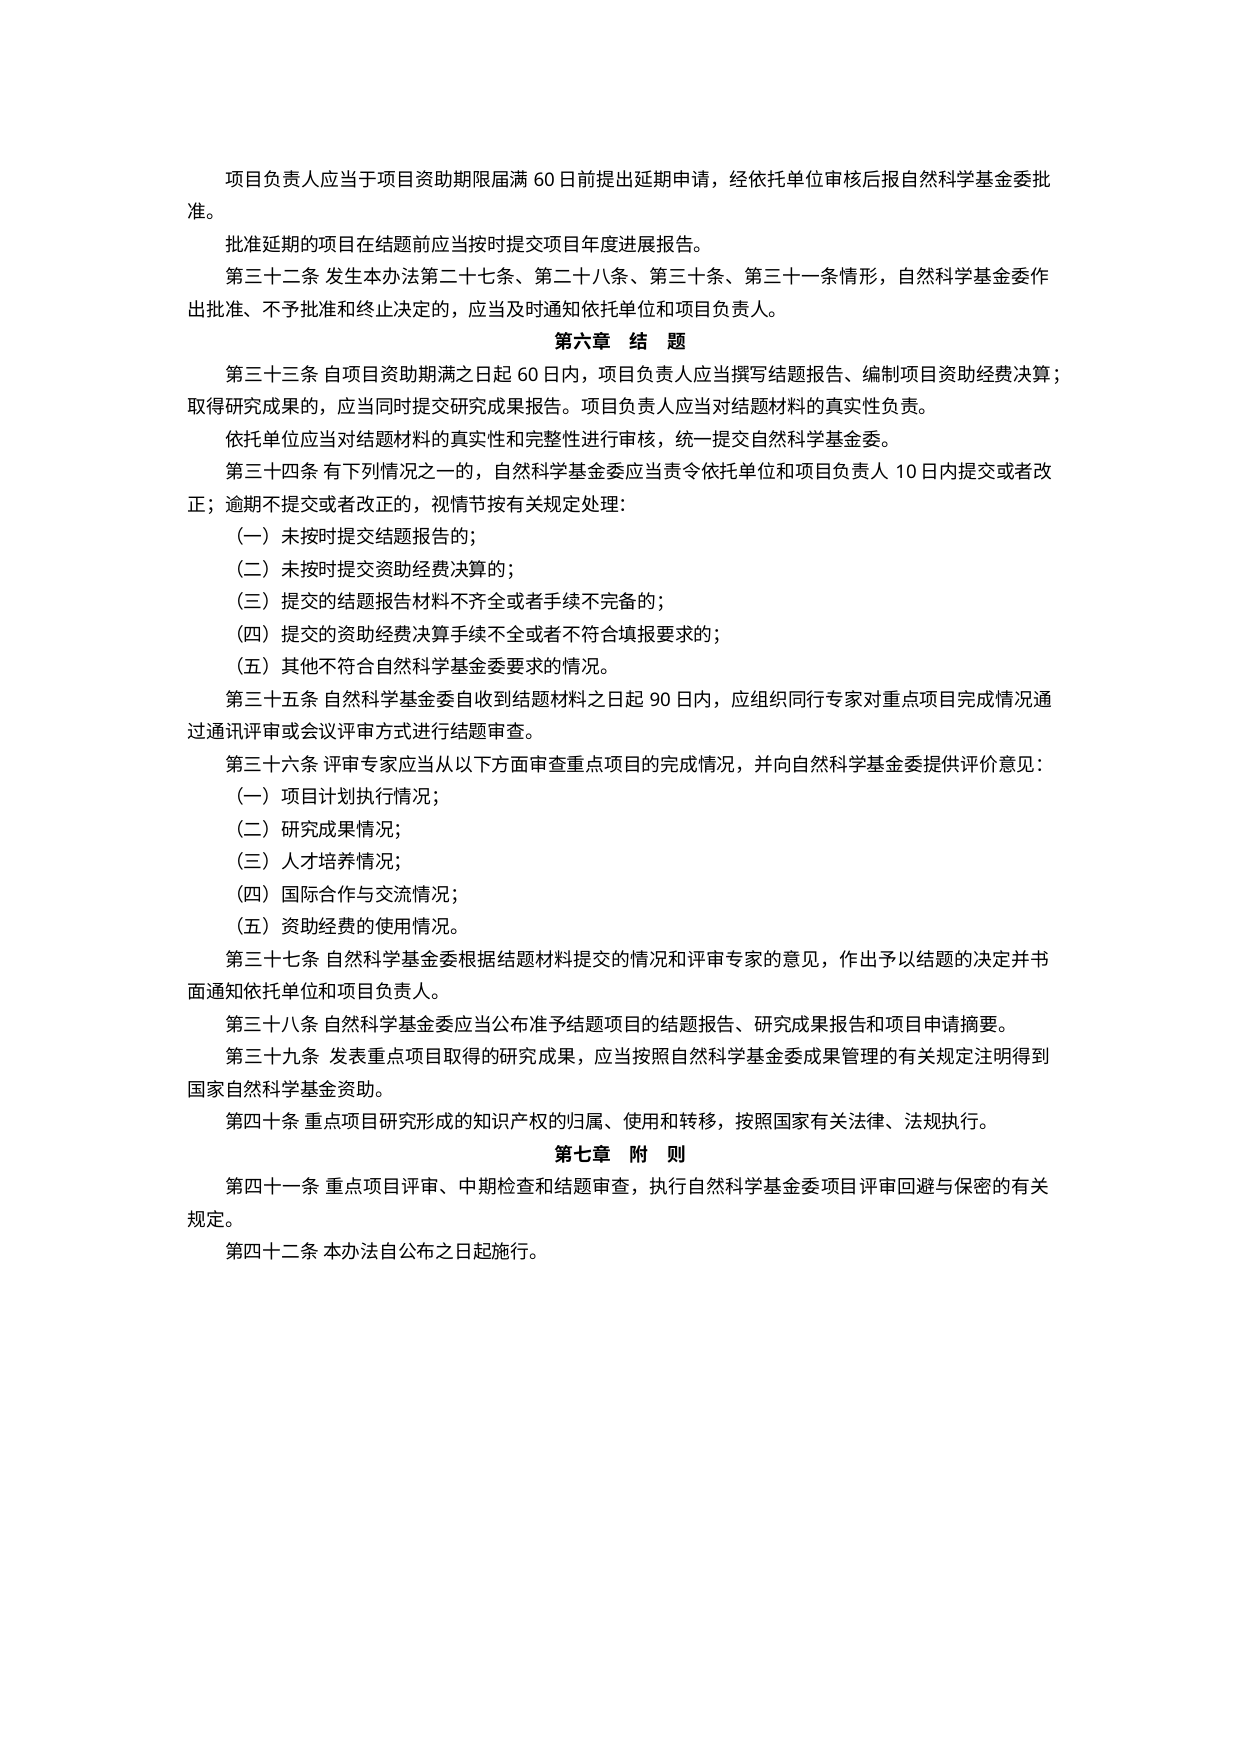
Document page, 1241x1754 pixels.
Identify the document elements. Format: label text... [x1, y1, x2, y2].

text 批准延期的项目在结题前应当按时提交项目年度进展报告。 [187, 227, 1053, 259]
text （五）其他不符合自然科学基金委要求的情况。 [187, 649, 1053, 682]
text （三）提交的结题报告材料不齐全或者手续不完备的； [187, 584, 1053, 617]
text （二）未按时提交资助经费决算的； [187, 552, 1053, 584]
text 第四十二条 本办法自公布之日起施行。 [187, 1234, 1053, 1267]
text 第三十二条 发生本办法第二十七条、第二十八条、第三十条、第三十一条情形，自然科学基金委作出批准、不予批准和终止决定的，应当及时通知依托单位和项目负责人。 [187, 259, 1053, 324]
text （四）提交的资助经费决算手续不全或者不符合填报要求的； [187, 617, 1053, 649]
text （三）人才培养情况； [187, 844, 1053, 877]
text 第三十四条 有下列情况之一的，自然科学基金委应当责令依托单位和项目负责人10日内提交或者改正；逾期不提交或者改正的，视情节按有关规定处理： [187, 454, 1053, 519]
text （二）研究成果情况； [187, 812, 1053, 844]
text （一）项目计划执行情况； [187, 779, 1053, 812]
text 第三十五条 自然科学基金委自收到结题材料之日起90日内，应组织同行专家对重点项目完成情况通过通讯评审或会议评审方式进行结题审查。 [187, 682, 1053, 747]
text （四）国际合作与交流情况； [187, 877, 1053, 909]
text 依托单位应当对结题材料的真实性和完整性进行审核，统一提交自然科学基金委。 [187, 422, 1053, 454]
text 第三十六条 评审专家应当从以下方面审查重点项目的完成情况，并向自然科学基金委提供评价意见： [187, 747, 1053, 779]
text （一）未按时提交结题报告的； [187, 519, 1053, 552]
text 第四十条 重点项目研究形成的知识产权的归属、使用和转移，按照国家有关法律、法规执行。 [187, 1104, 1053, 1137]
text 第三十八条 自然科学基金委应当公布准予结题项目的结题报告、研究成果报告和项目申请摘要。 [187, 1007, 1053, 1039]
text 项目负责人应当于项目资助期限届满60日前提出延期申请，经依托单位审核后报自然科学基金委批准。 [187, 162, 1053, 227]
text 第三十七条 自然科学基金委根据结题材料提交的情况和评审专家的意见，作出予以结题的决定并书面通知依托单位和项目负责人。 [187, 942, 1053, 1007]
text 第六章 结 题 [187, 324, 1053, 357]
text （五）资助经费的使用情况。 [187, 909, 1053, 942]
text 第三十三条 自项目资助期满之日起60日内，项目负责人应当撰写结题报告、编制项目资助经费决算；取得研究成果的，应当同时提交研究成果报告。项目负责人应当对结题材料的真实性负责。 [187, 357, 1053, 422]
text 第三十九条 发表重点项目取得的研究成果，应当按照自然科学基金委成果管理的有关规定注明得到国家自然科学基金资助。 [187, 1039, 1053, 1104]
text 第七章 附 则 [187, 1137, 1053, 1169]
text 第四十一条 重点项目评审、中期检查和结题审查，执行自然科学基金委项目评审回避与保密的有关规定。 [187, 1169, 1053, 1234]
